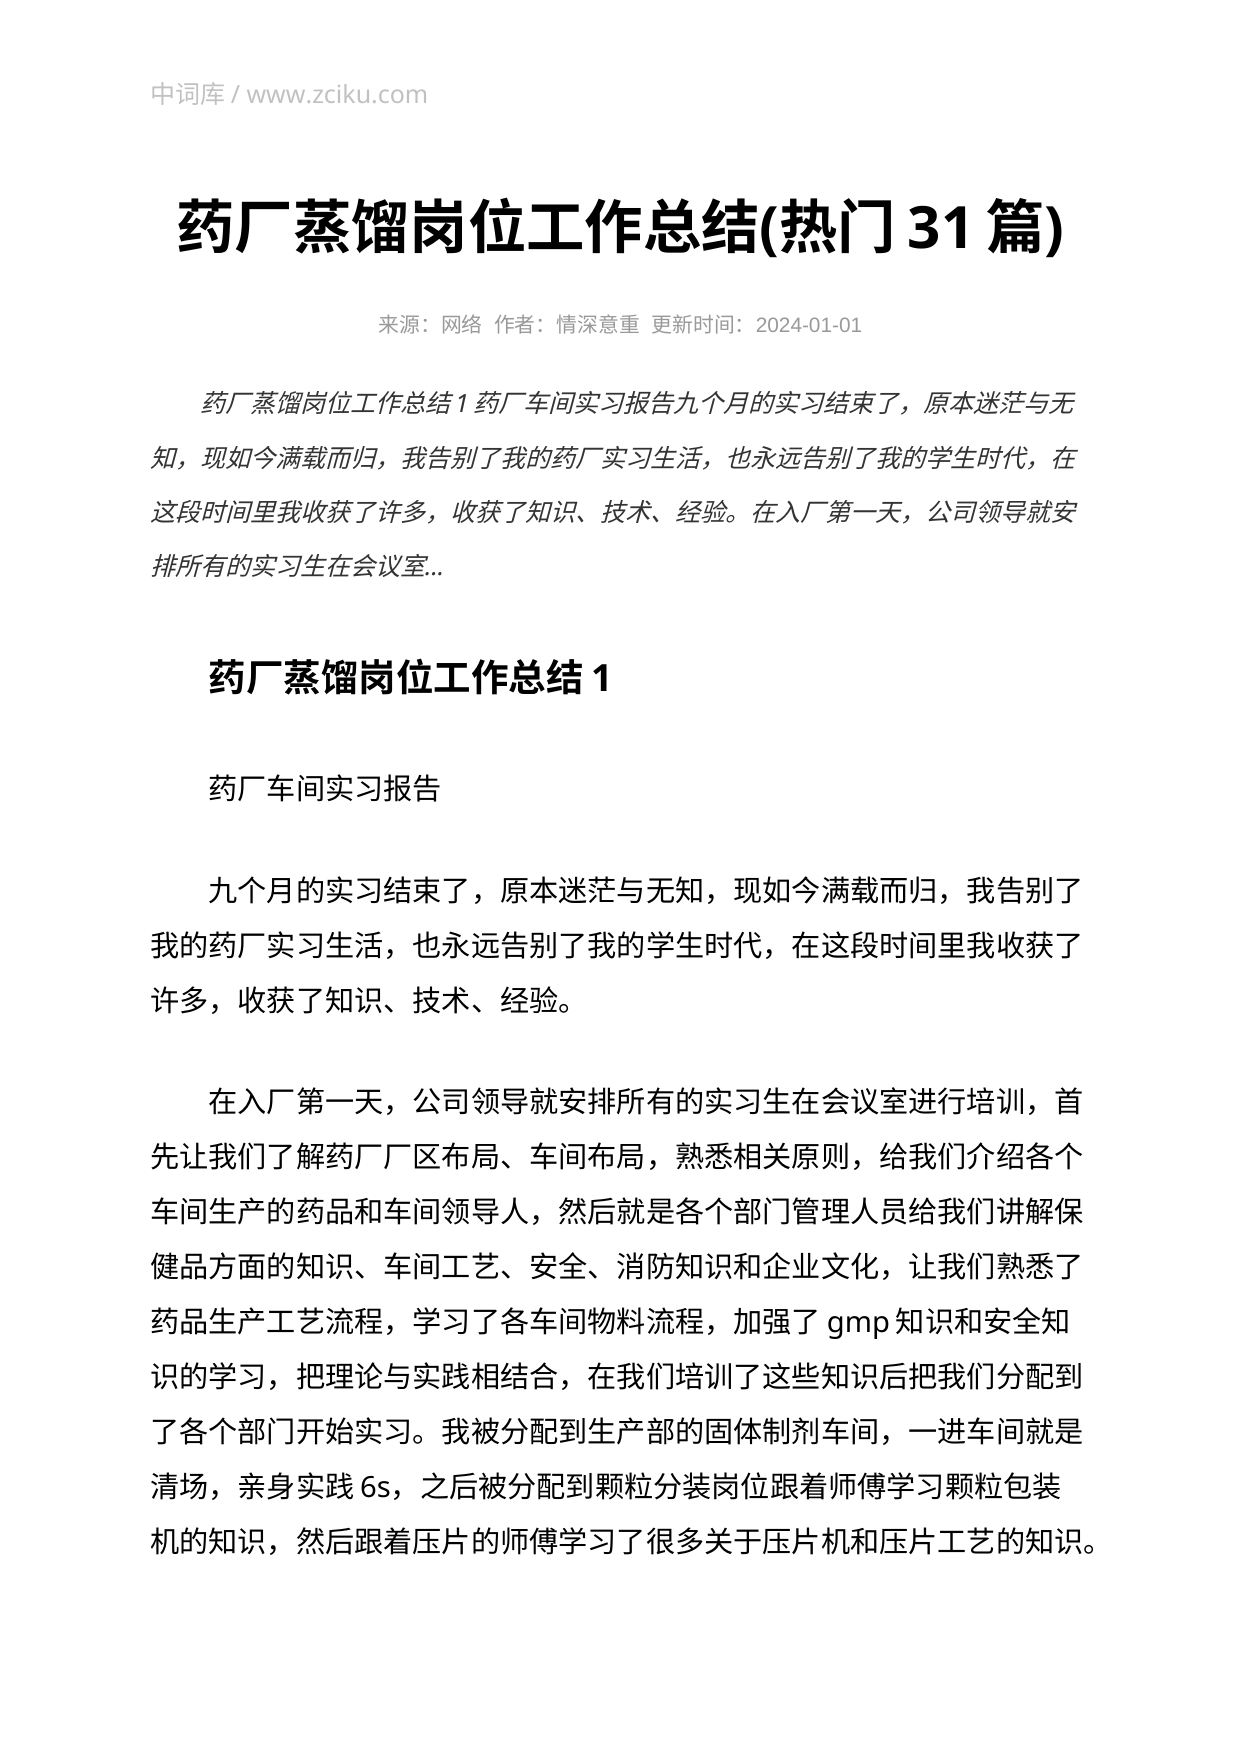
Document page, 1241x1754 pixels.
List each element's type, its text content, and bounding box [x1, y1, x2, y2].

text 九个月的实习结束了，原本迷茫与无知，现如今满载而归，我告别了我的药厂实习生活，也永远告别了我的学生时代，在这段时间里我收获了许多，收获了知识、技术、经验。 [150, 867, 1090, 1019]
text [150, 1079, 1090, 1561]
text 药厂车间实习报告 [150, 766, 1090, 808]
text 来源：网络 作者：情深意重 更新时间：2024-01-01 [150, 313, 1090, 337]
text 药厂蒸馏岗位工作总结1 [150, 648, 1090, 703]
subtitle 药厂蒸馏岗位工作总结(热门31篇) [150, 181, 1090, 266]
text 药厂蒸馏岗位工作总结1药厂车间实习报告九个月的实习结束了，原本迷茫与无知，现如今满载而归，我告别了我的药厂实习生活，也永远告别了我的学生时代，在这段时间里我收获了许多，收获了知识、技术、经验。在入厂第一天，公司领导就安排所有的实习生在会议室... [150, 384, 1090, 583]
